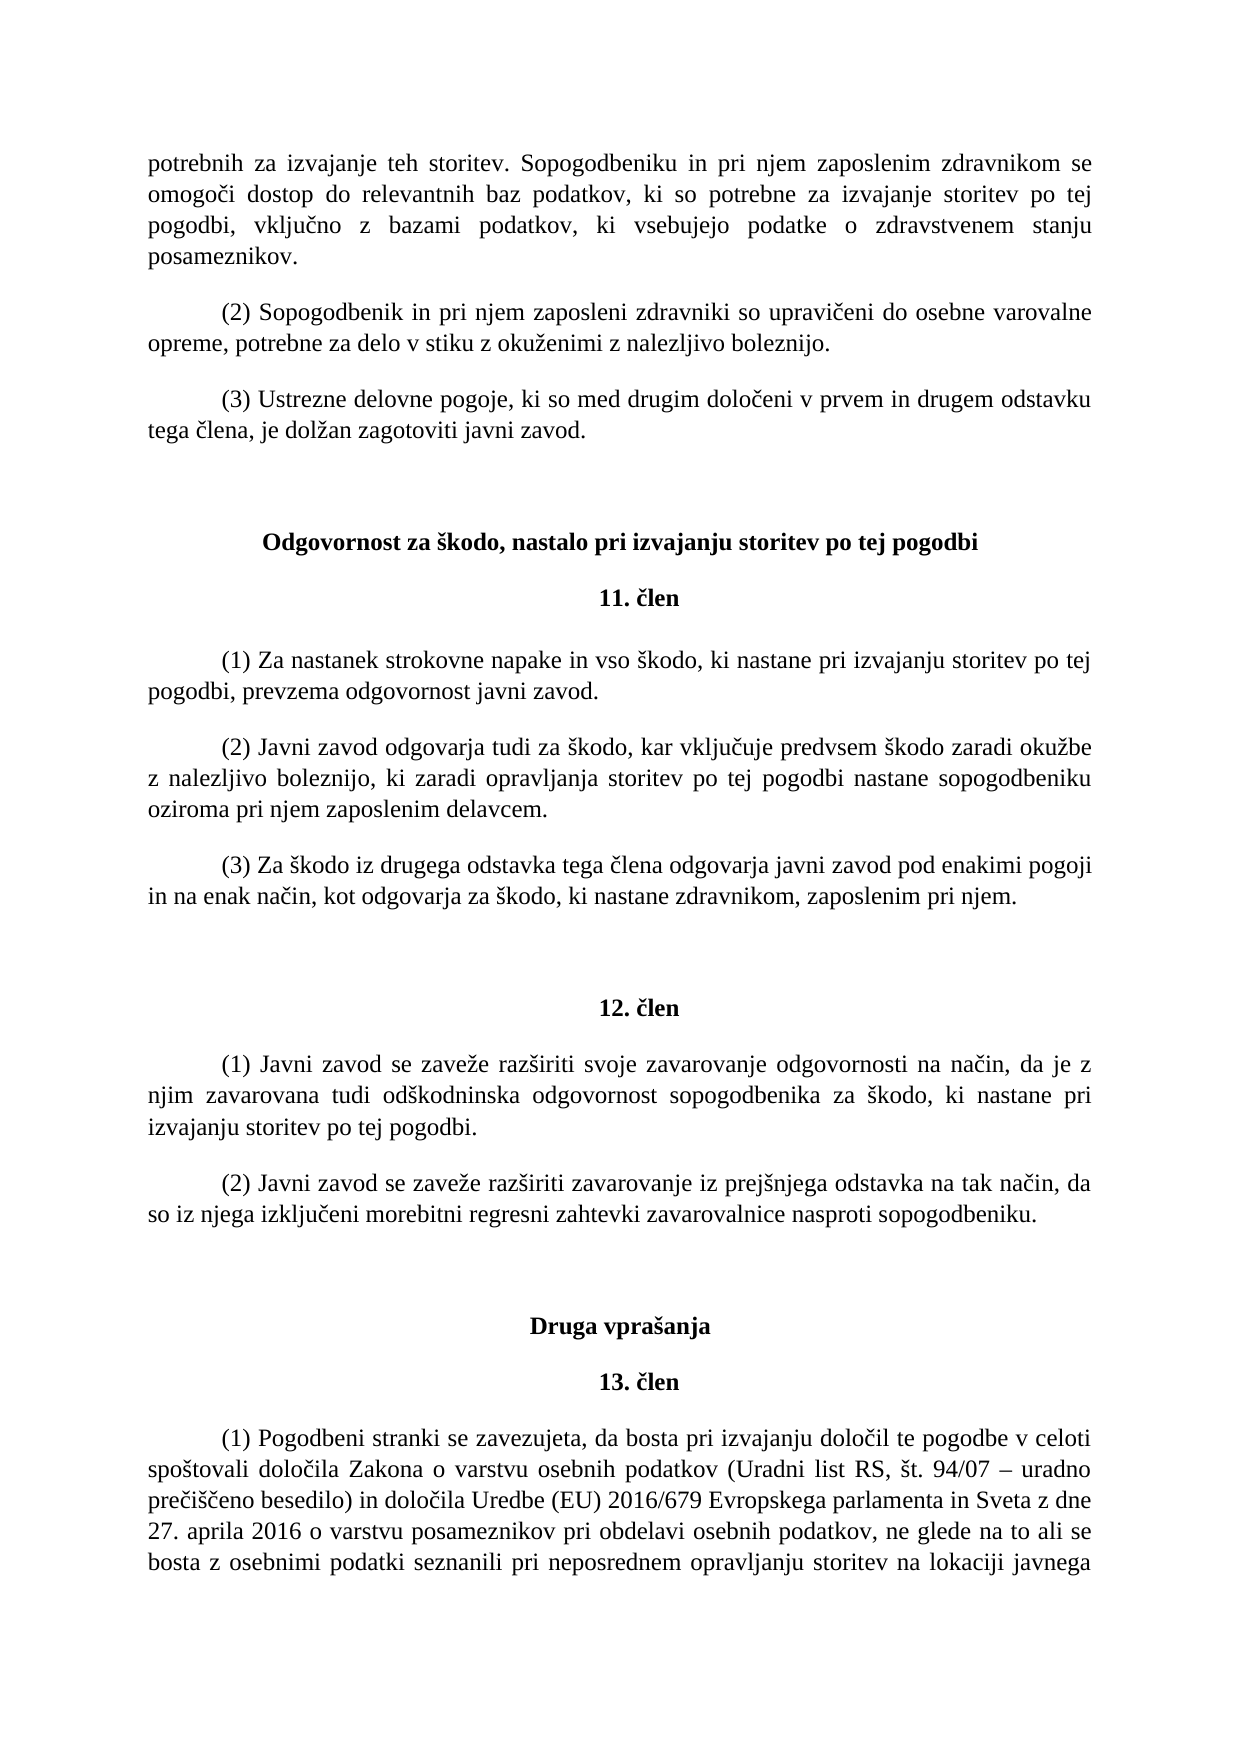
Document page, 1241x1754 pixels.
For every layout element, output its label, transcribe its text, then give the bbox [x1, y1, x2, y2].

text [148, 1423, 1093, 1576]
text (3) Za škodo iz drugega odstavka tega člena odgovarja javni zavod pod enakimi pogoji in na enak način, kot odgovarja za škodo, ki nastane zdravnikom, zaposlenim pri njem. [148, 850, 1093, 910]
text Druga vprašanja [148, 1311, 1093, 1339]
text (2) Javni zavod odgovarja tudi za škodo, kar vključuje predvsem škodo zaradi okužbe z nalezljivo boleznijo, ki zaradi opravljanja storitev po tej pogodbi nastane sopogodbeniku oziroma pri njem zaposlenim delavcem. [148, 732, 1093, 823]
text (3) Ustrezne delovne pogoje, ki so med drugim določeni v prvem in drugem odstavku tega člena, je dolžan zagotoviti javni zavod. [148, 384, 1093, 444]
list člen [185, 1367, 1093, 1396]
text (1) Javni zavod se zaveže razširiti svoje zavarovanje odgovornosti na način, da je z njim zavarovana tudi odškodninska odgovornost sopogodbenika za škodo, ki nastane pri izvajanju storitev po tej pogodbi. [148, 1049, 1093, 1140]
list člen [185, 993, 1093, 1022]
text (2) Javni zavod se zaveže razširiti zavarovanje iz prejšnjega odstavka na tak način, da so iz njega izključeni morebitni regresni zahtevki zavarovalnice nasproti sopogodbeniku. [148, 1168, 1093, 1227]
text (2) Sopogodbenik in pri njem zaposleni zdravniki so upravičeni do osebne varovalne opreme, potrebne za delo v stiku z okuženimi z nalezljivo boleznijo. [148, 297, 1093, 357]
text (1) Za nastanek strokovne napake in vso škodo, ki nastane pri izvajanju storitev po tej pogodbi, prevzema odgovornost javni zavod. [148, 645, 1093, 705]
text Odgovornost za škodo, nastalo pri izvajanju storitev po tej pogodbi [148, 527, 1093, 556]
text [148, 148, 1093, 269]
list člen [185, 583, 1093, 612]
